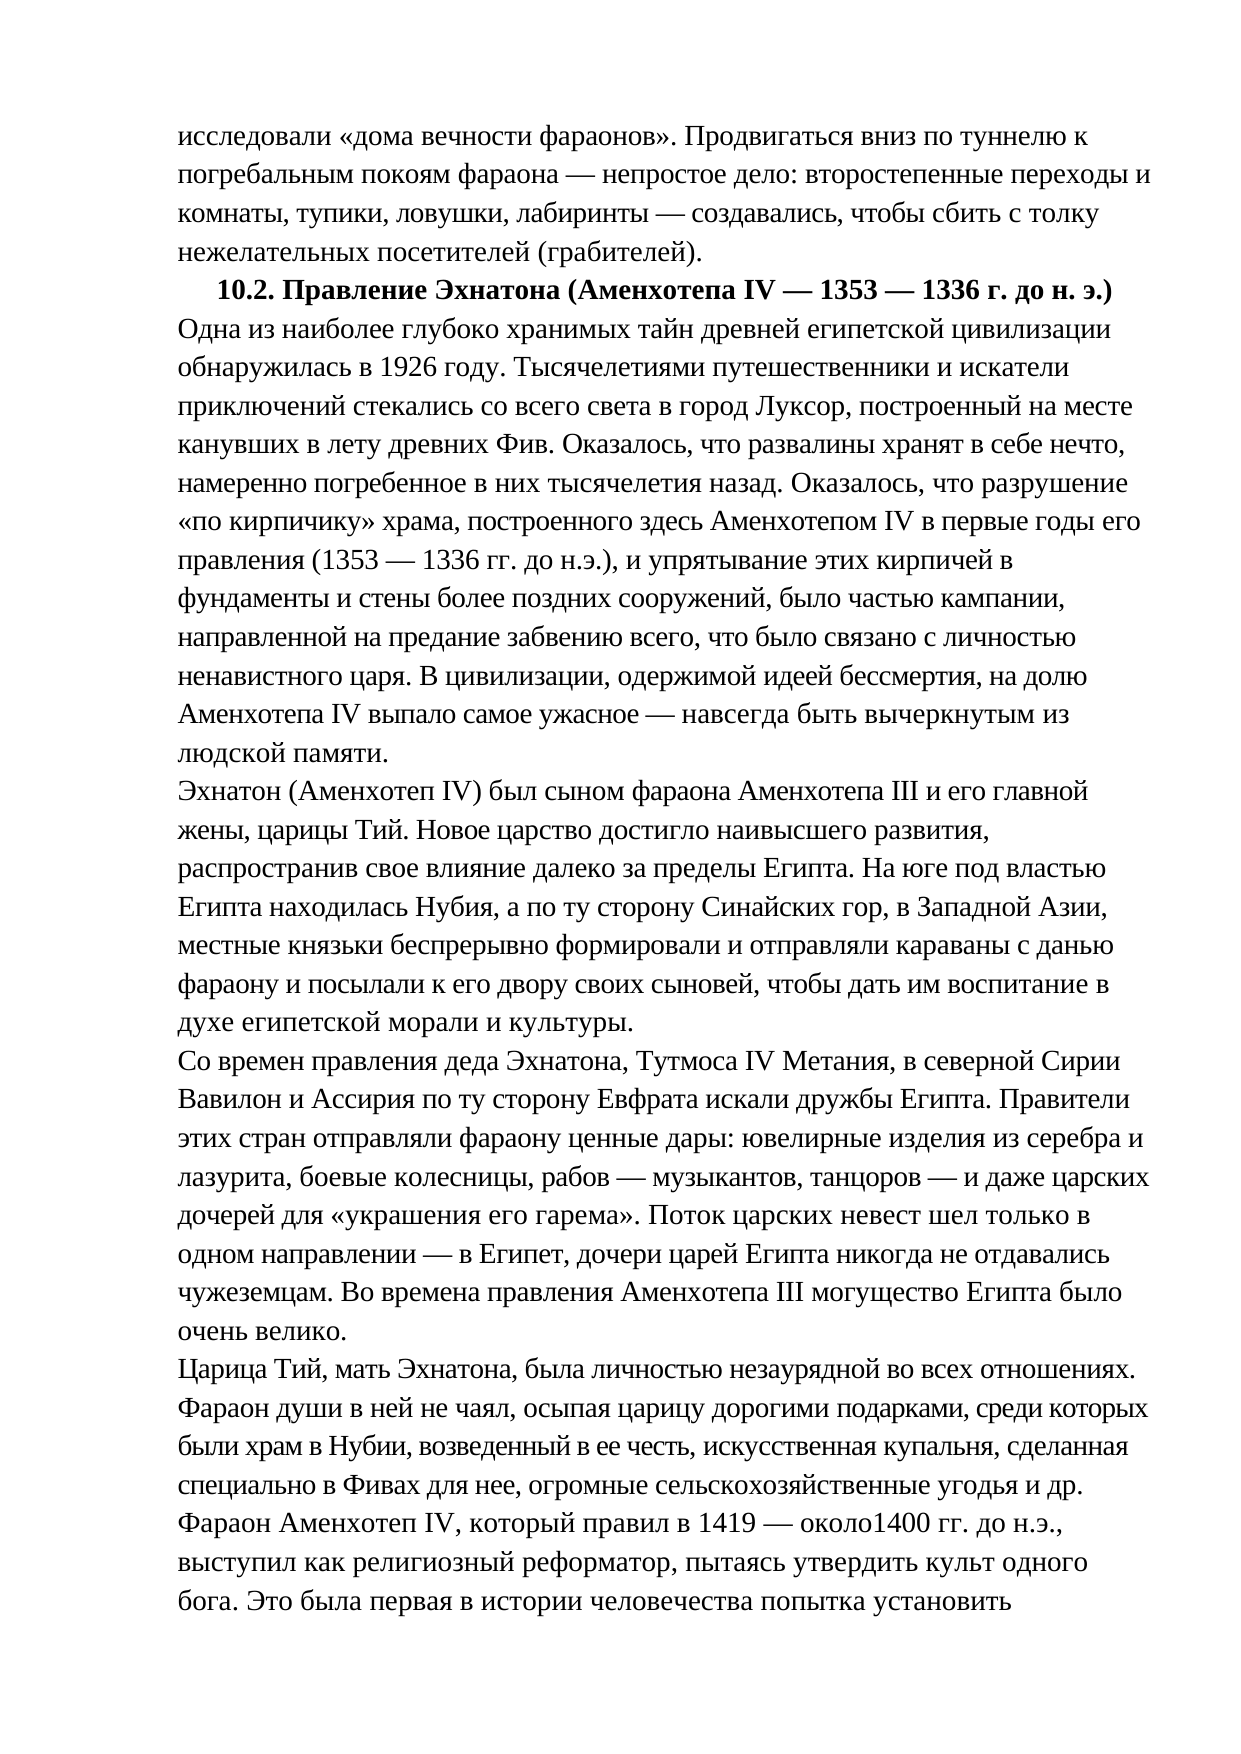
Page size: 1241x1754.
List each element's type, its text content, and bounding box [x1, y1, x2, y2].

text Одна из наиболее глубоко хранимых тайн древней египетской цивилизации обнаружилась в 1926 году. Тысячелетиями путешественники и искатели приключений стекались со всего света в город Луксор, построенный на месте канувших в лету древних Фив. Оказалось, что развалины хранят в себе нечто, намеренно погребенное в них тысячелетия назад. Оказалось, что разрушение «по кирпичику» храма, построенного здесь Аменхотепом IV в первые годы его правления (1353 — 1336 гг. до н.э.), и упрятывание этих кирпичей в фундаменты и стены более поздних сооружений, было частью кампании, направленной на предание забвению всего, что было связано с личностью ненавистного царя. В цивилизации, одержимой идеей бессмертия, на долю Аменхотепа IV выпало самое ужасное — навсегда быть вычеркнутым из людской памяти. [177, 311, 1152, 768]
text Эхнатон (Аменхотеп IV) был сыном фараона Аменхотепа III и его главной жены, царицы Тий. Новое царство достигло наивысшего развития, распространив свое влияние далеко за пределы Египта. На юге под властью Египта находилась Нубия, а по ту сторону Синайских гор, в Западной Азии, местные князьки беспрерывно формировали и отправляли караваны с данью фараону и посылали к его двору своих сыновей, чтобы дать им воспитание в духе египетской морали и культуры. [177, 773, 1152, 1038]
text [177, 1506, 1152, 1616]
text Царица Тий, мать Эхнатона, была личностью незаурядной во всех отношениях. Фараон души в ней не чаял, осыпая царицу дорогими подарками, среди которых были храм в Нубии, возведенный в ее честь, искусственная купальня, сделанная специально в Фивах для нее, огромные сельскохозяйственные угодья и др. [177, 1351, 1152, 1501]
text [177, 118, 1152, 267]
text Со времен правления деда Эхнатона, Тутмоса IV Метания, в северной Сирии Вавилон и Ассирия по ту сторону Евфрата искали дружбы Египта. Правители этих стран отправляли фараону ценные дары: ювелирные изделия из серебра и лазурита, боевые колесницы, рабов — музыкантов, танцоров — и даже царских дочерей для «украшения его гарема». Поток царских невест шел только в одном направлении — в Египет, дочери царей Египта никогда не отдавались чужеземцам. Во времена правления Аменхотепа III могущество Египта было очень велико. [177, 1043, 1152, 1346]
text 10.2. Правление Эхнатона (Аменхотепа IV — 1353 — 1336 г. до н. э.) [177, 272, 1152, 306]
